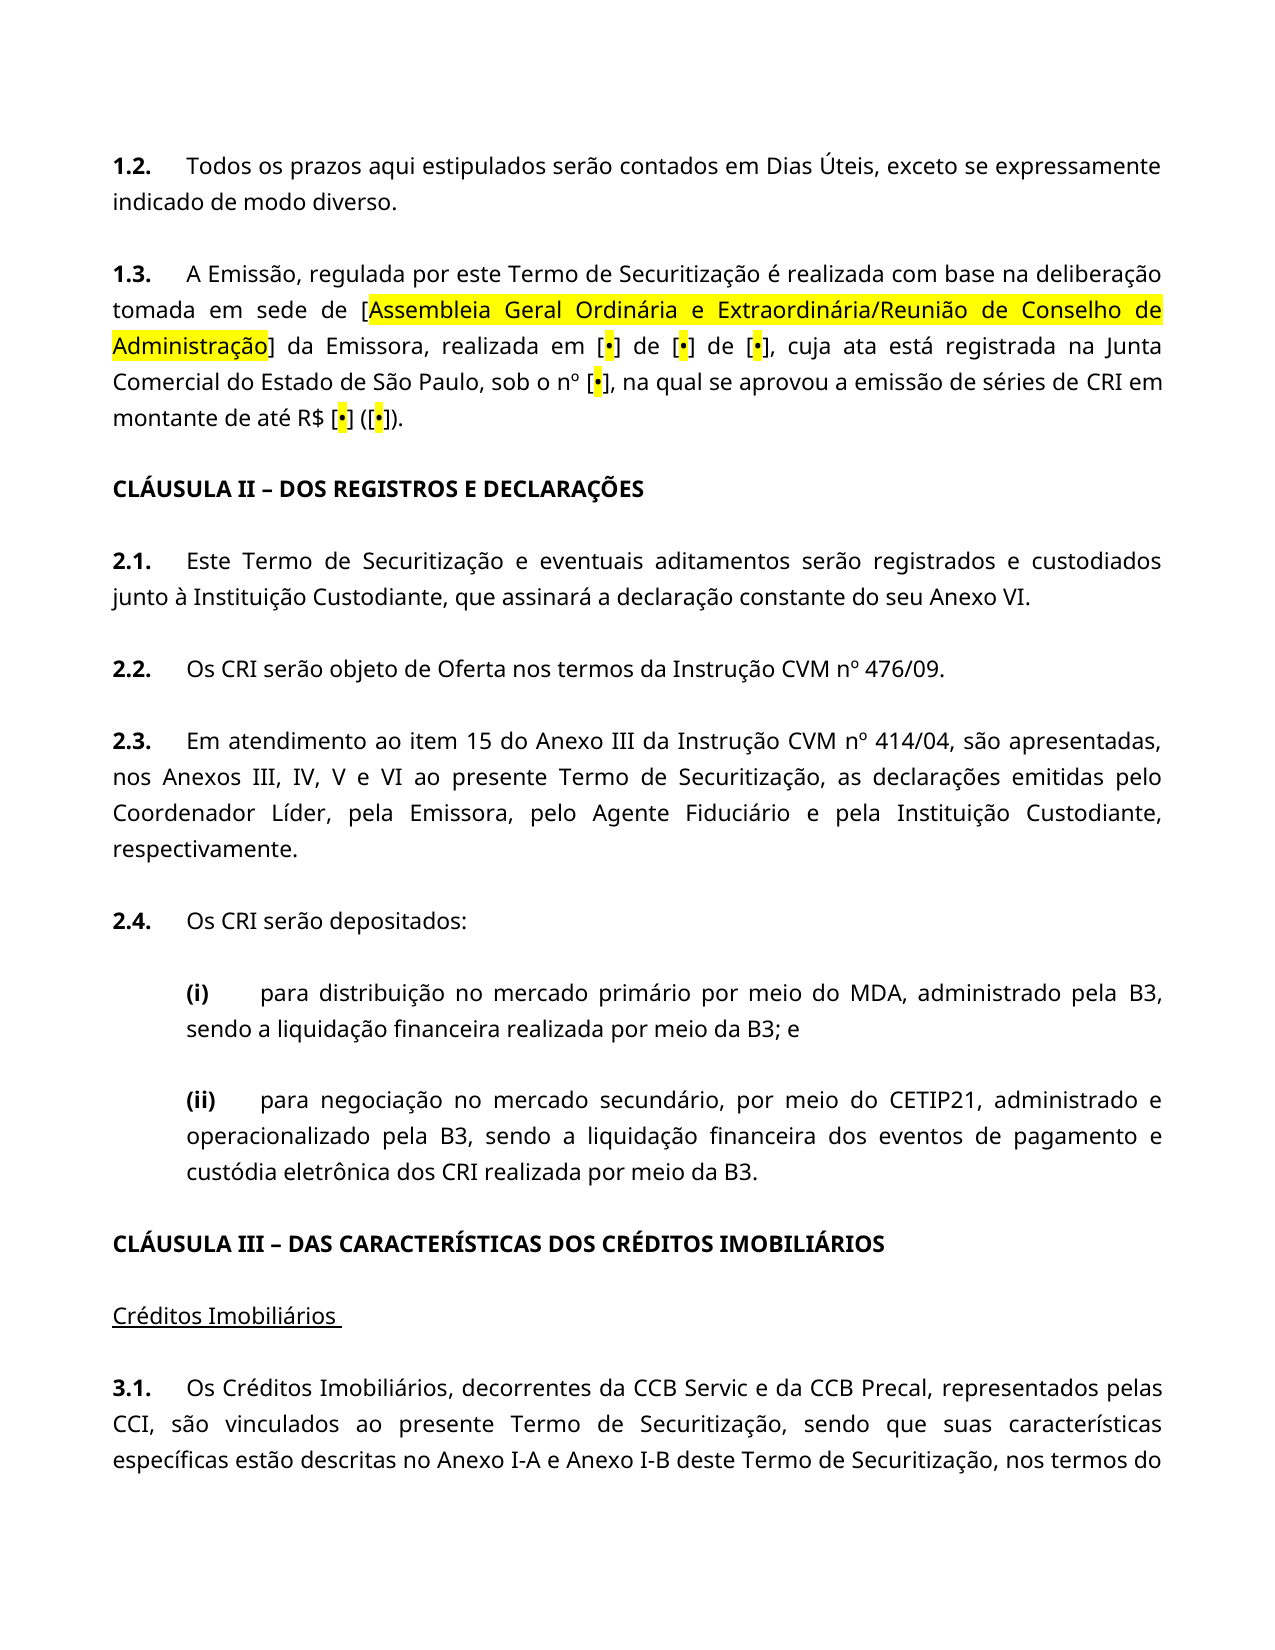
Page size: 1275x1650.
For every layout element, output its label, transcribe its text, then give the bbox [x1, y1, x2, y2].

list para distribuição no mercado primário por meio do MDA, administrado pela B3, sendo a liquidação financeira realizada por meio da B3; e [186, 977, 1163, 1044]
list Os CRI serão objeto de Oferta nos termos da Instrução CVM nº 476/09. [112, 653, 1163, 684]
list Em atendimento ao item 15 do Anexo III da Instrução CVM nº 414/04, são apresentadas, nos Anexos III, IV, V e VI ao presente Termo de Securitização, as declarações emitidas pelo Coordenador Líder, pela Emissora, pelo Agente Fiduciário e pela Instituição Custodiante, respectivamente. [112, 725, 1163, 864]
list Este Termo de Securitização e eventuais aditamentos serão registrados e custodiados junto à Instituição Custodiante, que assinará a declaração constante do seu Anexo VI. [112, 545, 1163, 612]
list Créditos Imobiliários [112, 1300, 1163, 1331]
list Todos os prazos aqui estipulados serão contados em Dias Úteis, exceto se expressamente indicado de modo diverso. [112, 150, 1163, 217]
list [112, 1372, 1163, 1475]
subtitle CLÁUSULA II – DOS REGISTROS E DECLARAÇÕES [112, 473, 1163, 505]
list para negociação no mercado secundário, por meio do CETIP21, administrado e operacionalizado pela B3, sendo a liquidação financeira dos eventos de pagamento e custódia eletrônica dos CRI realizada por meio da B3. [186, 1084, 1163, 1187]
list Os CRI serão depositados: [112, 905, 1163, 936]
subtitle CLÁUSULA III – DAS CARACTERÍSTICAS DOS CRÉDITOS IMOBILIÁRIOS [112, 1228, 1163, 1259]
list A Emissão, regulada por este Termo de Securitização é realizada com base na deliberação tomada em sede de [Assembleia Geral Ordinária e Extraordinária/Reunião de Conselho de Administração] da Emissora, realizada em [•] de [•] de [•], cuja ata está registrada na Junta Comercial do Estado de São Paulo, sob o nº [•], na qual se aprovou a emissão de séries de CRI em montante de até R$ [•] ([•]). [112, 258, 1163, 433]
